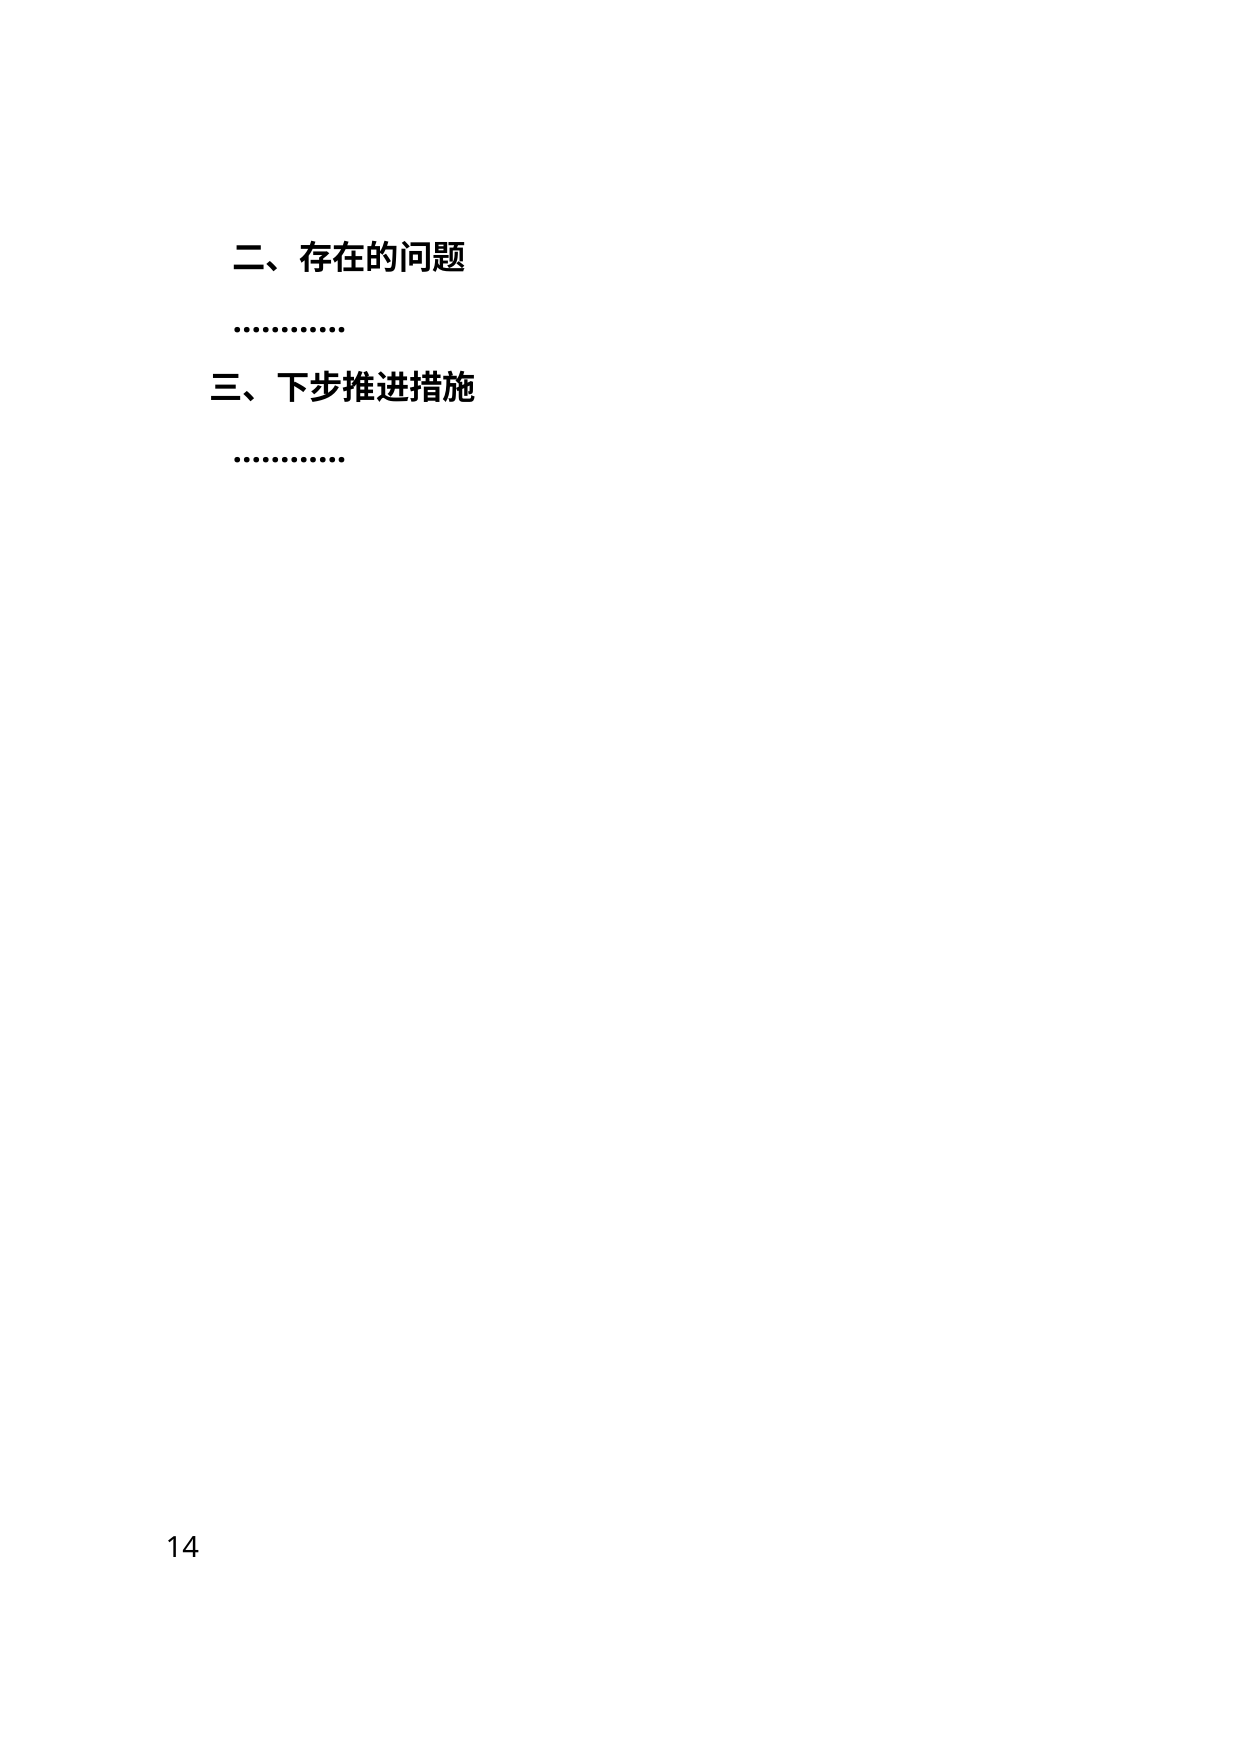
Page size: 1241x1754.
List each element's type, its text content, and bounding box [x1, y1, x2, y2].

list 下步推进措施 [209, 352, 1087, 417]
list ............ [165, 287, 1087, 352]
list 二、存在的问题 [232, 222, 1087, 287]
list ............ [165, 417, 1087, 482]
